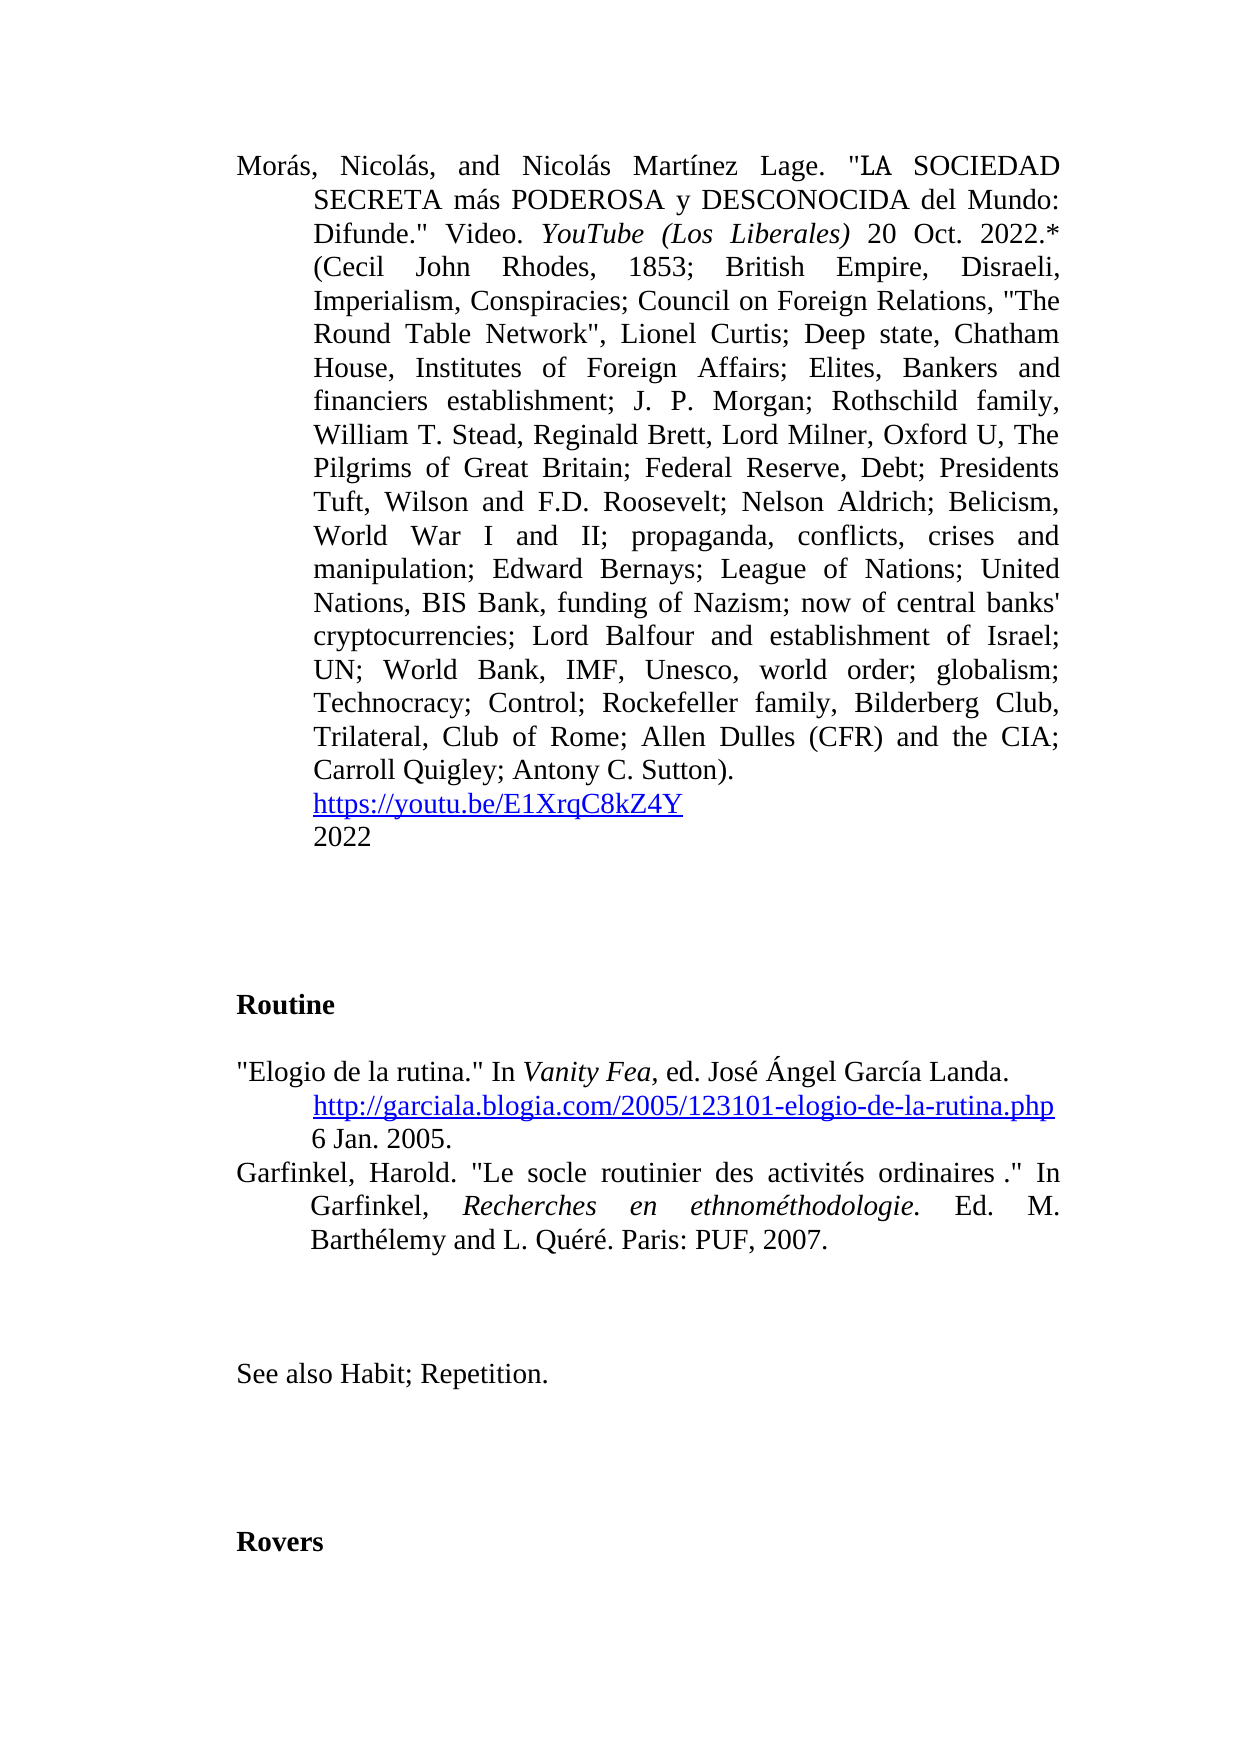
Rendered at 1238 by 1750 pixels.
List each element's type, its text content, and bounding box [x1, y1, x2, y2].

text http://garciala.blogia.com/2005/123101-elogio-de-la-rutina.php [236, 1088, 1060, 1121]
text "Elogio de la rutina." In Vanity Fea, ed. José Ángel García Landa. [236, 1054, 1060, 1088]
text https://youtu.be/E1XrqC8kZ4Y [313, 786, 1060, 819]
text See also Habit; Repetition. [236, 1356, 1060, 1390]
subtitle Routine [236, 987, 1060, 1021]
text Morás, Nicolás, and Nicolás Martínez Lage. "LA SOCIEDAD SECRETA más PODEROSA y DESCONOCIDA del Mundo: Difunde." Video. YouTube (Los Liberales) 20 Oct. 2022.* (Cecil John Rhodes, 1853; British Empire, Disraeli, Imperialism, Conspiracies; Council on Foreign Relations, "The Round Table Network", Lionel Curtis; Deep state, Chatham House, Institutes of Foreign Affairs; Elites, Bankers and financiers establishment; J. P. Morgan; Rothschild family, William T. Stead, Reginald Brett, Lord Milner, Oxford U, The Pilgrims of Great Britain; Federal Reserve, Debt; Presidents Tuft, Wilson and F.D. Roosevelt; Nelson Aldrich; Belicism, World War I and II; propaganda, conflicts, crises and manipulation; Edward Bernays; League of Nations; United Nations, BIS Bank, funding of Nazism; now of central banks' cryptocurrencies; Lord Balfour and establishment of Israel; UN; World Bank, IMF, Unesco, world order; globalism; Technocracy; Control; Rockefeller family, Bilderberg Club, Trilateral, Club of Rome; Allen Dulles (CFR) and the CIA; Carroll Quigley; Antony C. Sutton). [236, 148, 1060, 786]
text Garfinkel, Harold. "Le socle routinier des activités ordinaires ." In Garfinkel, Recherches en ethnométhodologie. Ed. M. Barthélemy and L. Quéré. Paris: PUF, 2007. [236, 1155, 1060, 1256]
text 2022 [236, 819, 1060, 853]
text 6 Jan. 2005. [236, 1121, 1060, 1155]
text Rovers [236, 1524, 1060, 1557]
